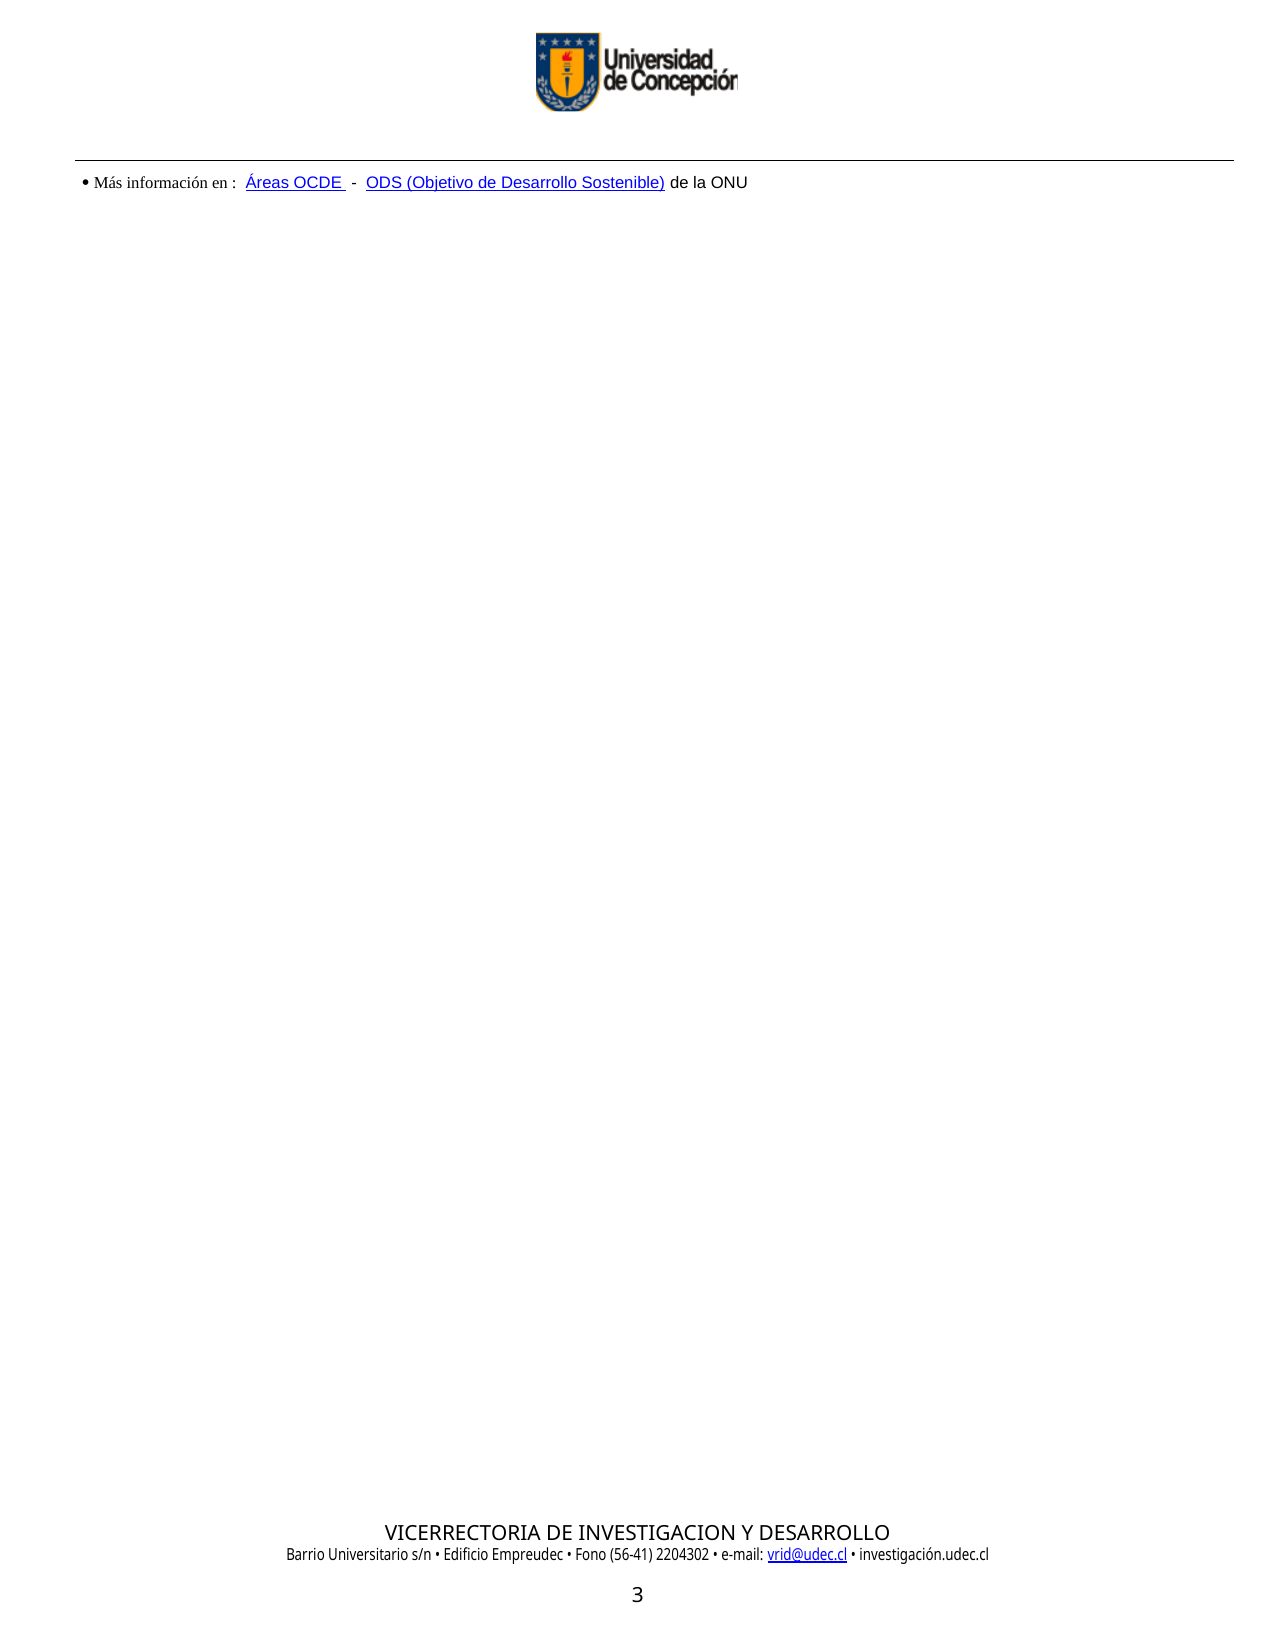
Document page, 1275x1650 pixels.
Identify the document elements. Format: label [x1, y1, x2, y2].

picture [534, 32, 737, 110]
table_header [75, 161, 1234, 223]
